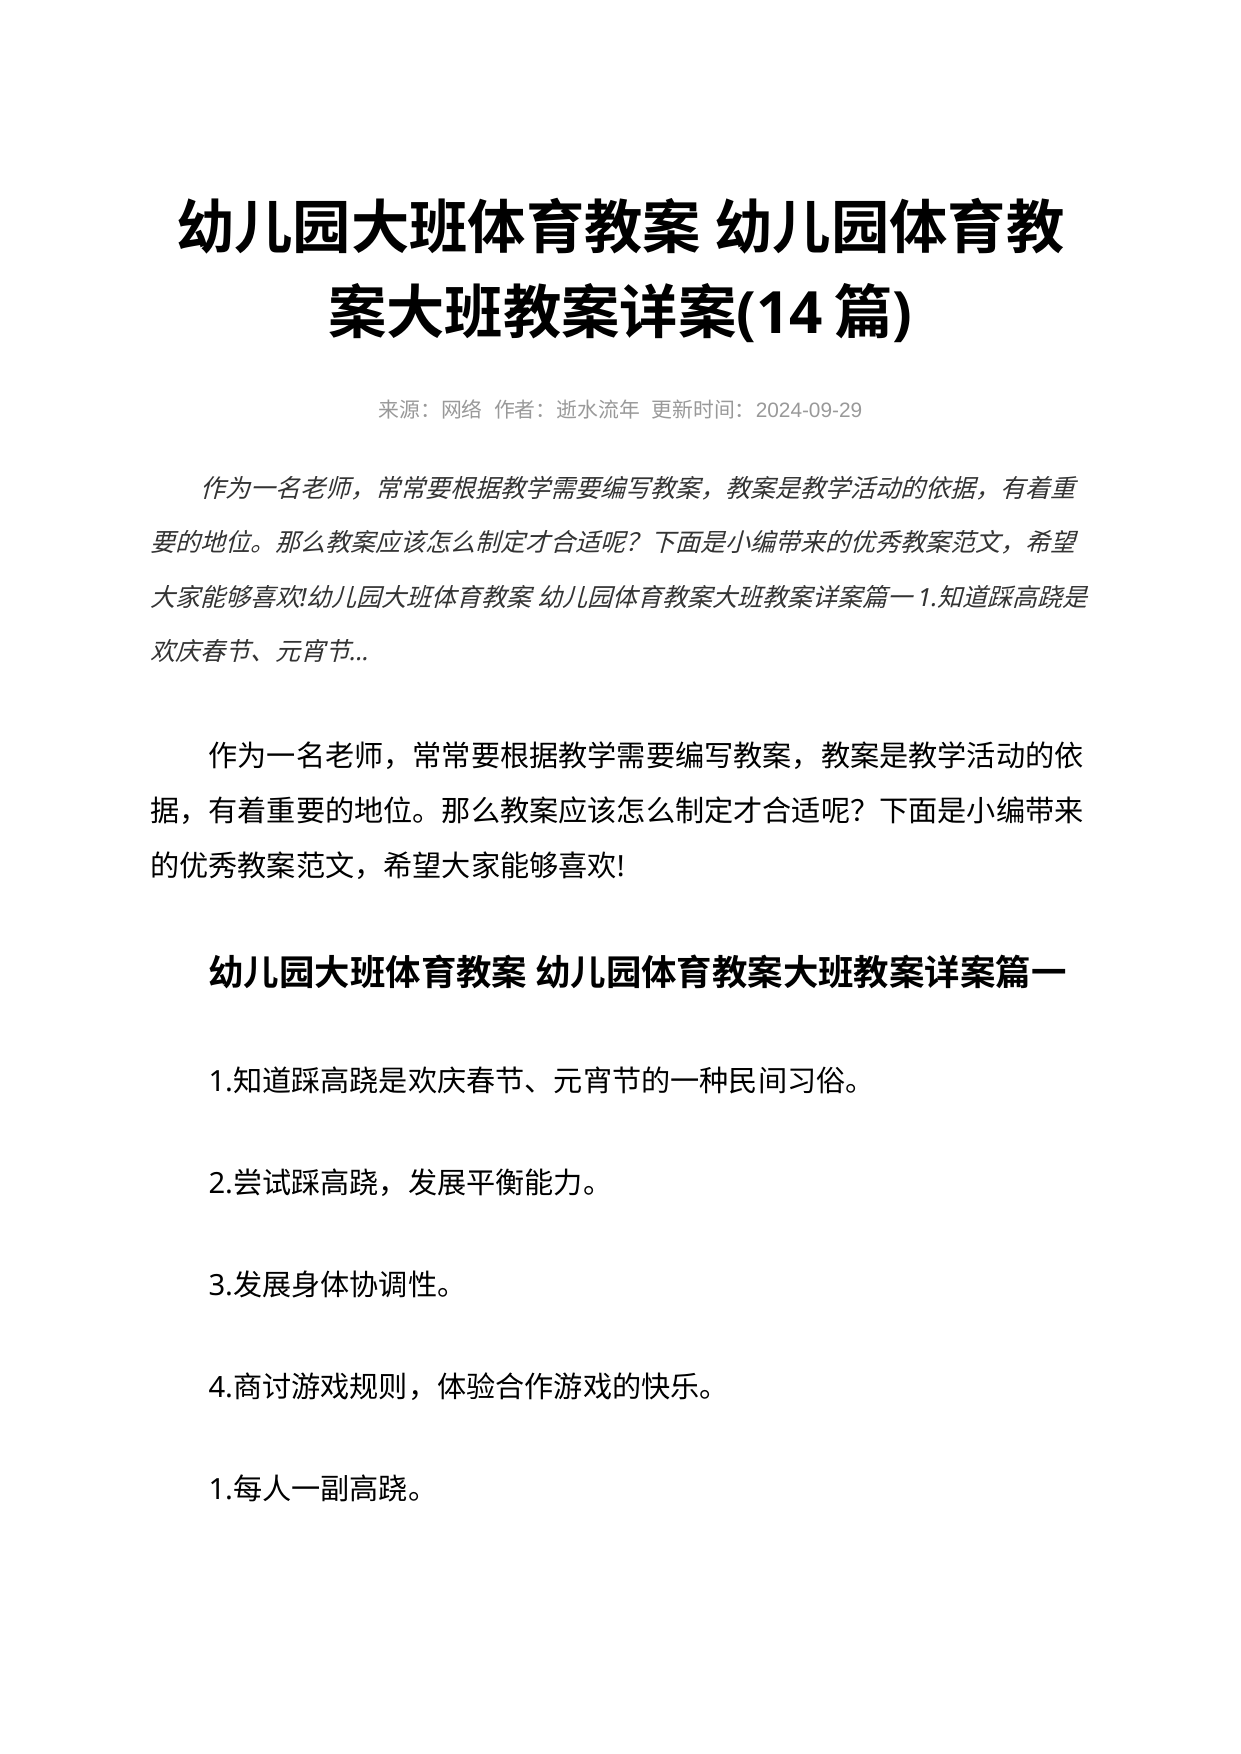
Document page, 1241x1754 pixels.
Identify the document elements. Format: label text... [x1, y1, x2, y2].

text 1.每人一副高跷。 [150, 1466, 1090, 1508]
text 幼儿园大班体育教案 幼儿园体育教案大班教案详案篇一 [150, 944, 1090, 996]
subtitle 幼儿园大班体育教案 幼儿园体育教案大班教案详案(14篇) [150, 181, 1090, 351]
text 作为一名老师，常常要根据教学需要编写教案，教案是教学活动的依据，有着重要的地位。那么教案应该怎么制定才合适呢？下面是小编带来的优秀教案范文，希望大家能够喜欢! [150, 733, 1090, 885]
text 2.尝试踩高跷，发展平衡能力。 [150, 1160, 1090, 1202]
text 1.知道踩高跷是欢庆春节、元宵节的一种民间习俗。 [150, 1058, 1090, 1100]
text 作为一名老师，常常要根据教学需要编写教案，教案是教学活动的依据，有着重要的地位。那么教案应该怎么制定才合适呢？下面是小编带来的优秀教案范文，希望大家能够喜欢!幼儿园大班体育教案 幼儿园体育教案大班教案详案篇一1.知道踩高跷是欢庆春节、元宵节... [150, 468, 1090, 668]
text 4.商讨游戏规则，体验合作游戏的快乐。 [150, 1364, 1090, 1406]
text 3.发展身体协调性。 [150, 1262, 1090, 1304]
text 来源：网络 作者：逝水流年 更新时间：2024-09-29 [150, 397, 1090, 421]
